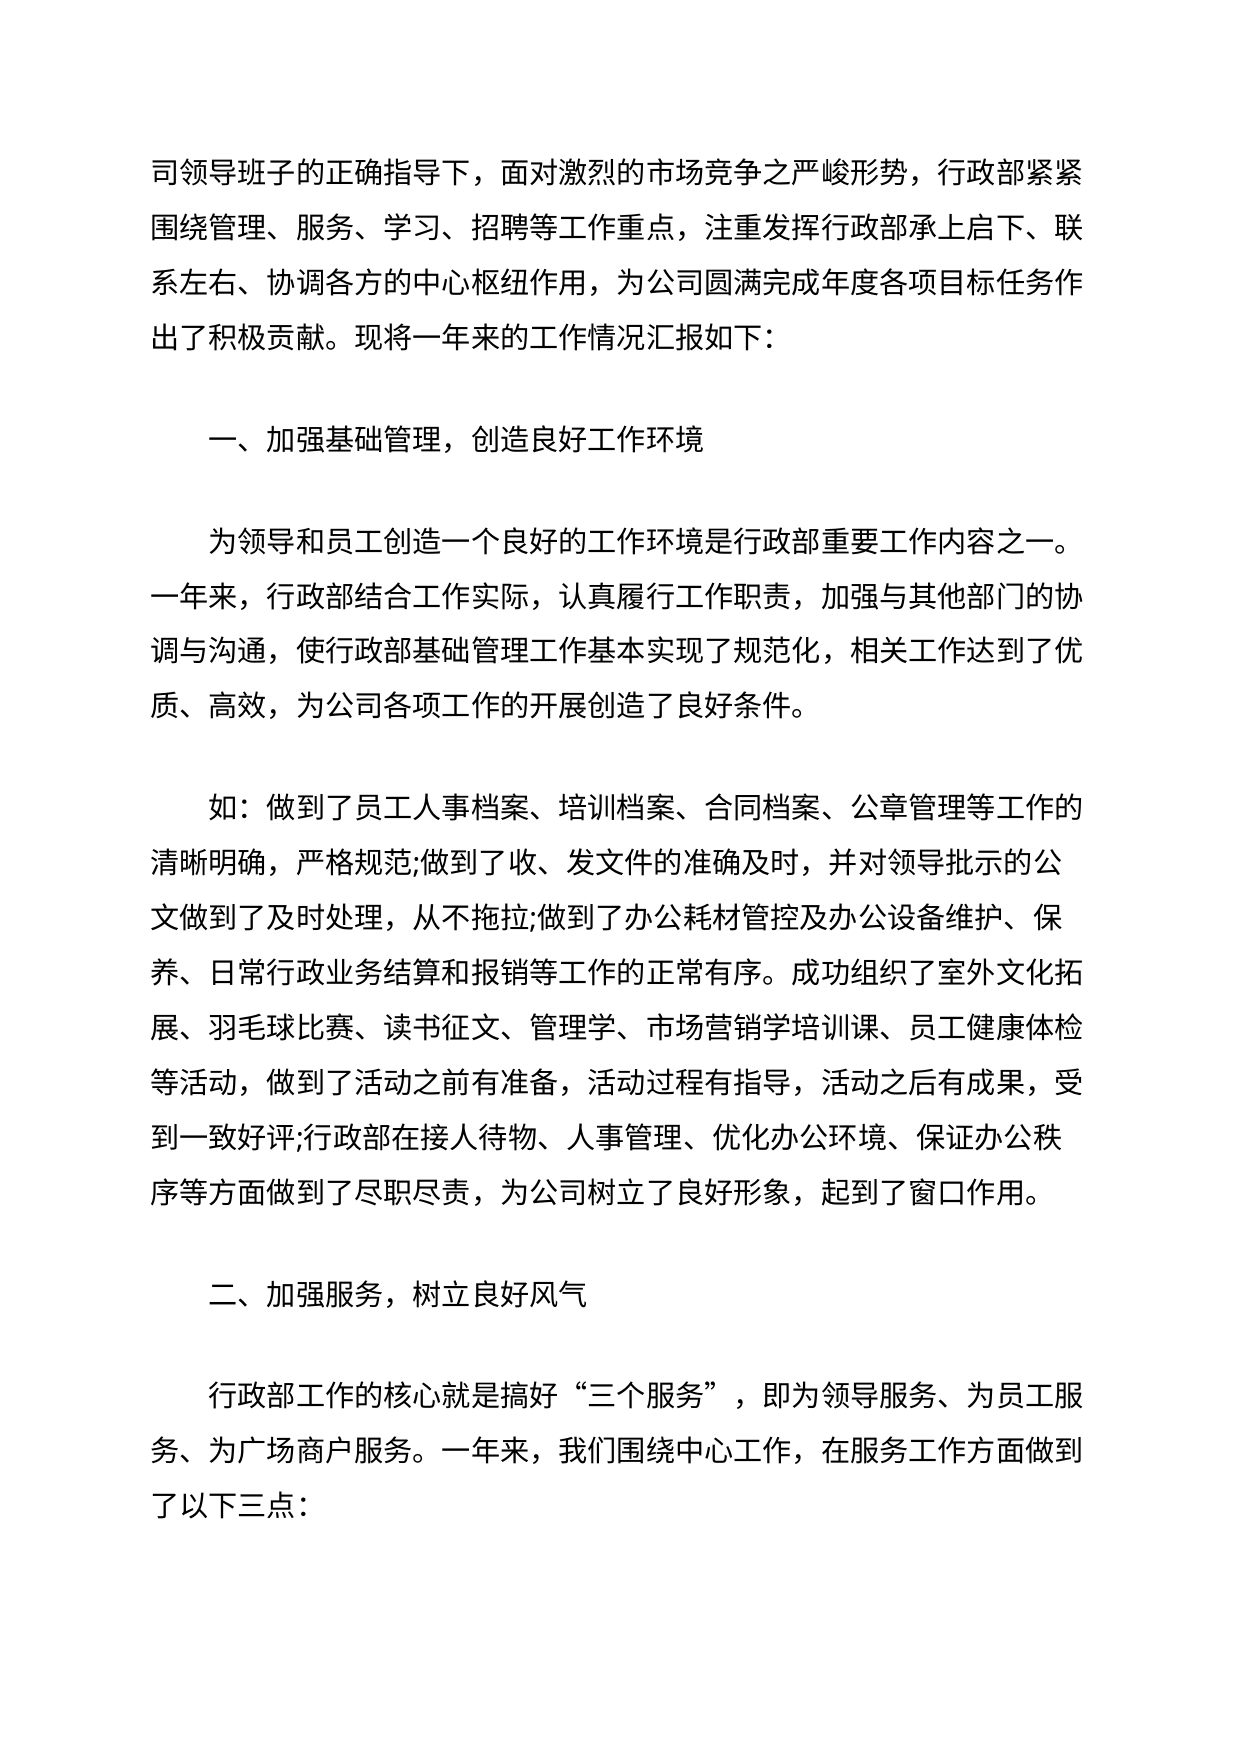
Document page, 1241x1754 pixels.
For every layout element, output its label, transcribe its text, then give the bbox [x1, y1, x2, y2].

text 如：做到了员工人事档案、培训档案、合同档案、公章管理等工作的清晰明确，严格规范;做到了收、发文件的准确及时，并对领导批示的公文做到了及时处理，从不拖拉;做到了办公耗材管控及办公设备维护、保养、日常行政业务结算和报销等工作的正常有序。成功组织了室外文化拓展、羽毛球比赛、读书征文、管理学、市场营销学培训课、员工健康体检等活动，做到了活动之前有准备，活动过程有指导，活动之后有成果，受到一致好评;行政部在接人待物、人事管理、优化办公环境、保证办公秩序等方面做到了尽职尽责，为公司树立了良好形象，起到了窗口作用。 [150, 785, 1090, 1212]
text 行政部工作的核心就是搞好“三个服务”，即为领导服务、为员工服务、为广场商户服务。一年来，我们围绕中心工作，在服务工作方面做到了以下三点： [150, 1373, 1090, 1525]
text 二、加强服务，树立良好风气 [150, 1271, 1090, 1313]
text 为领导和员工创造一个良好的工作环境是行政部重要工作内容之一。一年来，行政部结合工作实际，认真履行工作职责，加强与其他部门的协调与沟通，使行政部基础管理工作基本实现了规范化，相关工作达到了优质、高效，为公司各项工作的开展创造了良好条件。 [150, 518, 1090, 725]
text 一、加强基础管理，创造良好工作环境 [150, 416, 1090, 459]
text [150, 150, 1090, 357]
